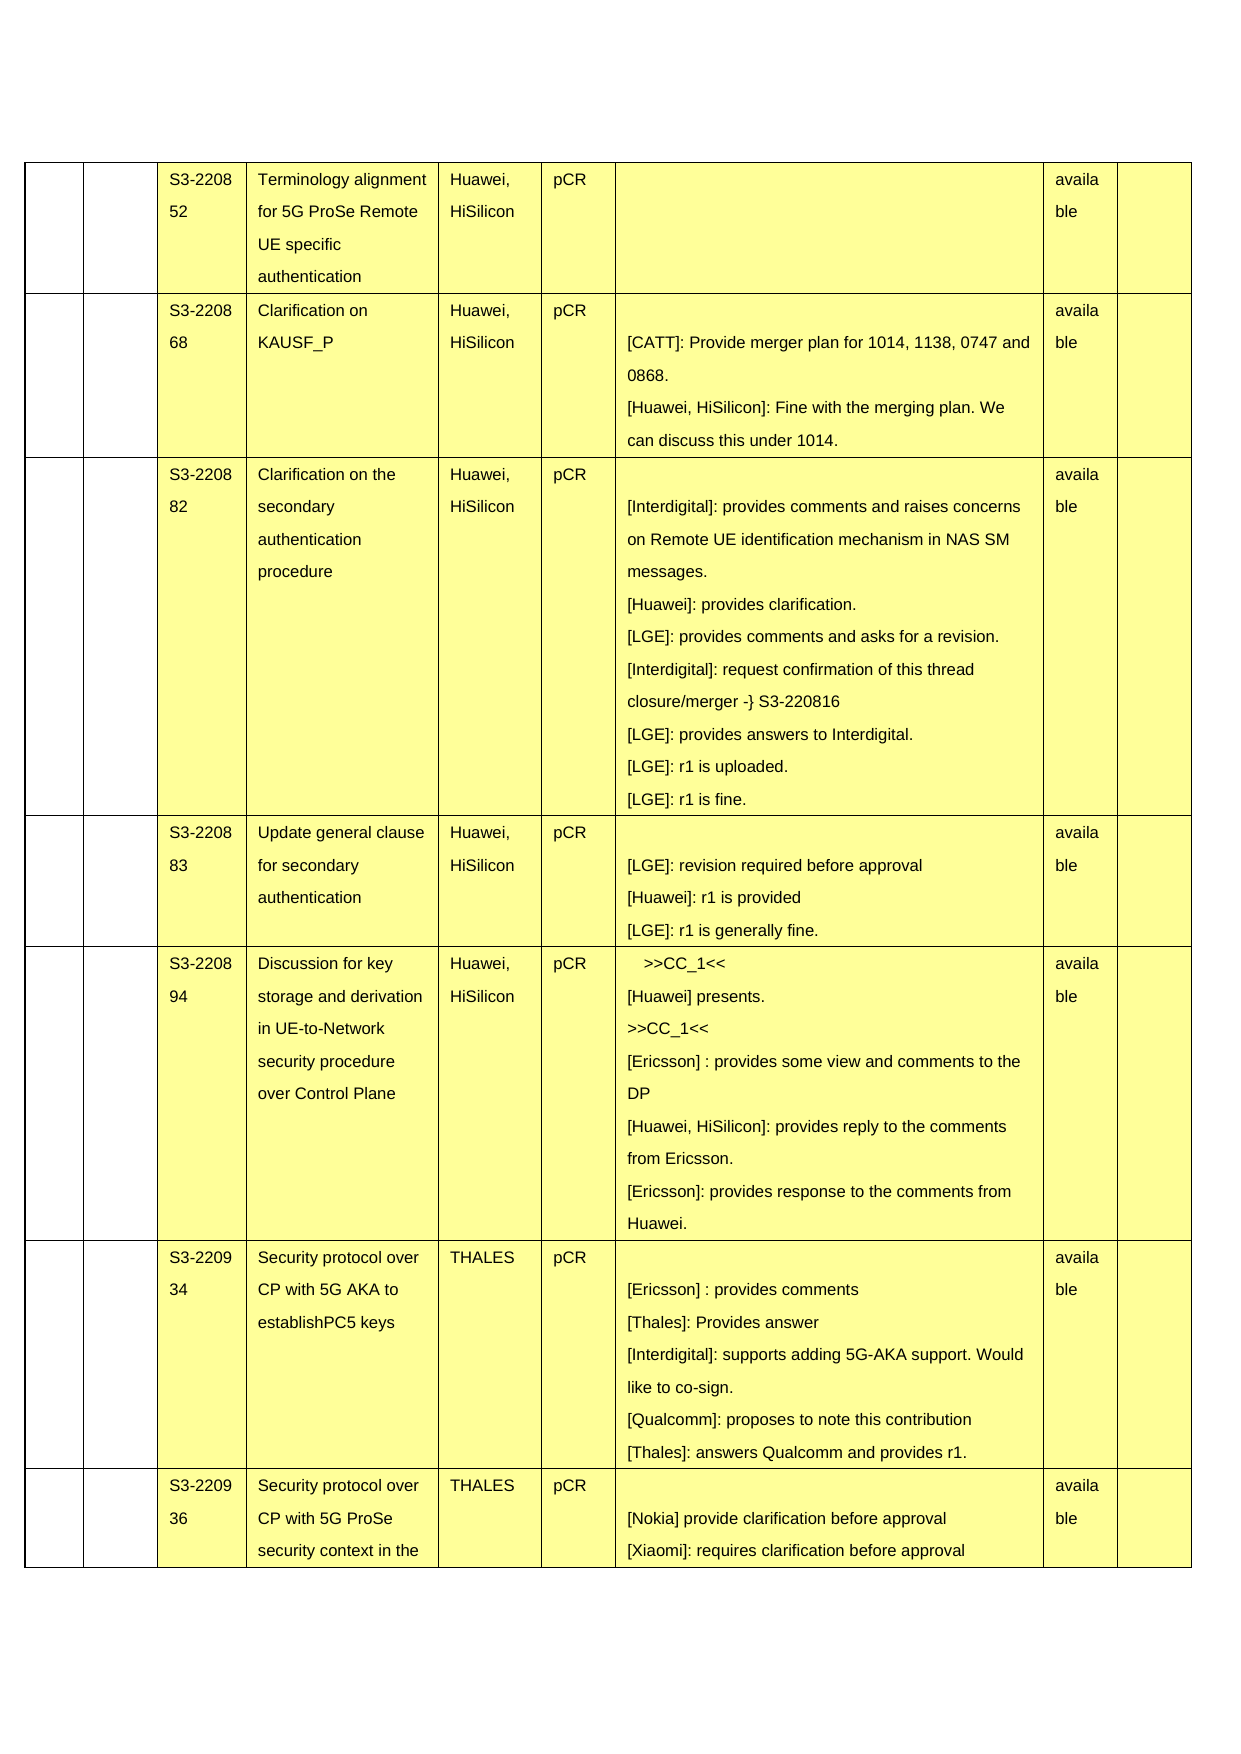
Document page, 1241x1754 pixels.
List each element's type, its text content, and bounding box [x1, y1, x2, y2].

table_cell [Interdigital]: provides comments and raises concerns on Remote UE identification mechanism in NAS SM messages. [Huawei]: provides clarification. [LGE]: provides comments and asks for a revision. [Interdigital]: request confirmation of this thread closure/merger -} S3-220816 [LGE]: provides answers to Interdigital. [LGE]: r1 is uploaded. [LGE]: r1 is fine. [616, 458, 1043, 815]
table_cell [84, 947, 157, 1240]
table_cell THALES [439, 1241, 541, 1468]
table_cell pCR [542, 1241, 615, 1468]
table_cell S3-220883 [158, 816, 246, 946]
table_cell available [1044, 294, 1117, 457]
table_cell [84, 816, 157, 946]
table_cell pCR [542, 458, 615, 815]
table_cell [LGE]: revision required before approval [Huawei]: r1 is provided [LGE]: r1 is generally fine. [616, 816, 1043, 946]
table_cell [247, 1469, 438, 1567]
table_cell [26, 947, 83, 1240]
table_cell pCR [542, 1469, 615, 1567]
table_cell [84, 294, 157, 457]
table_cell S3-220852 [158, 163, 246, 293]
table_cell [616, 163, 1043, 293]
table_cell Huawei, HiSilicon [439, 947, 541, 1240]
table_cell [26, 1241, 83, 1468]
table_cell S3-220894 [158, 947, 246, 1240]
table_cell S3-220934 [158, 1241, 246, 1468]
table_cell pCR [542, 294, 615, 457]
table_cell available [1044, 163, 1117, 293]
table_cell Huawei, HiSilicon [439, 458, 541, 815]
table_cell S3-220868 [158, 294, 246, 457]
table_cell [1118, 816, 1191, 946]
table_cell [26, 1469, 83, 1567]
table_cell [84, 163, 157, 293]
table_cell Terminology alignment for 5G ProSe Remote UE specific authentication [247, 163, 438, 293]
table_cell [1118, 1241, 1191, 1468]
table_cell available [1044, 1241, 1117, 1468]
table_cell Update general clause for secondary authentication [247, 816, 438, 946]
table_cell [1118, 163, 1191, 293]
table_cell [84, 458, 157, 815]
table_cell [Ericsson] : provides comments [Thales]: Provides answer [Interdigital]: supports adding 5G-AKA support. Would like to co-sign. [Qualcomm]: proposes to note this contribution [Thales]: answers Qualcomm and provides r1. [616, 1241, 1043, 1468]
table_cell Clarification on the secondary authentication procedure [247, 458, 438, 815]
table_cell S3-220936 [158, 1469, 246, 1567]
table_cell Huawei, HiSilicon [439, 294, 541, 457]
table_cell pCR [542, 163, 615, 293]
table_cell pCR [542, 816, 615, 946]
table_cell [CATT]: Provide merger plan for 1014, 1138, 0747 and 0868. [Huawei, HiSilicon]: Fine with the merging plan. We can discuss this under 1014. [616, 294, 1043, 457]
table_cell Huawei, HiSilicon [439, 816, 541, 946]
table_cell THALES [439, 1469, 541, 1567]
table_cell Huawei, HiSilicon [439, 163, 541, 293]
table_cell [1118, 947, 1191, 1240]
table_cell available [1044, 816, 1117, 946]
table_cell [1118, 294, 1191, 457]
table_cell S3-220882 [158, 458, 246, 815]
table_cell available [1044, 947, 1117, 1240]
table_cell [1118, 458, 1191, 815]
table_cell Discussion for key storage and derivation in UE-to-Network security procedure over Control Plane [247, 947, 438, 1240]
table_cell [84, 1241, 157, 1468]
table_cell pCR [542, 947, 615, 1240]
table_cell [1118, 1469, 1191, 1567]
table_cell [616, 1469, 1043, 1567]
table_cell [84, 1469, 157, 1567]
table_cell [26, 163, 83, 293]
table_cell Security protocol over CP with 5G AKA to establishPC5 keys [247, 1241, 438, 1468]
table_cell [26, 458, 83, 815]
table_cell [26, 294, 83, 457]
table_cell [26, 816, 83, 946]
table_cell Clarification on KAUSF_P [247, 294, 438, 457]
table_cell >>CC_1<< [Huawei] presents. >>CC_1<< [Ericsson] : provides some view and comments to the DP [Huawei, HiSilicon]: provides reply to the comments from Ericsson. [Ericsson]: provides response to the comments from Huawei. [616, 947, 1043, 1240]
table_cell available [1044, 458, 1117, 815]
table_cell available [1044, 1469, 1117, 1567]
